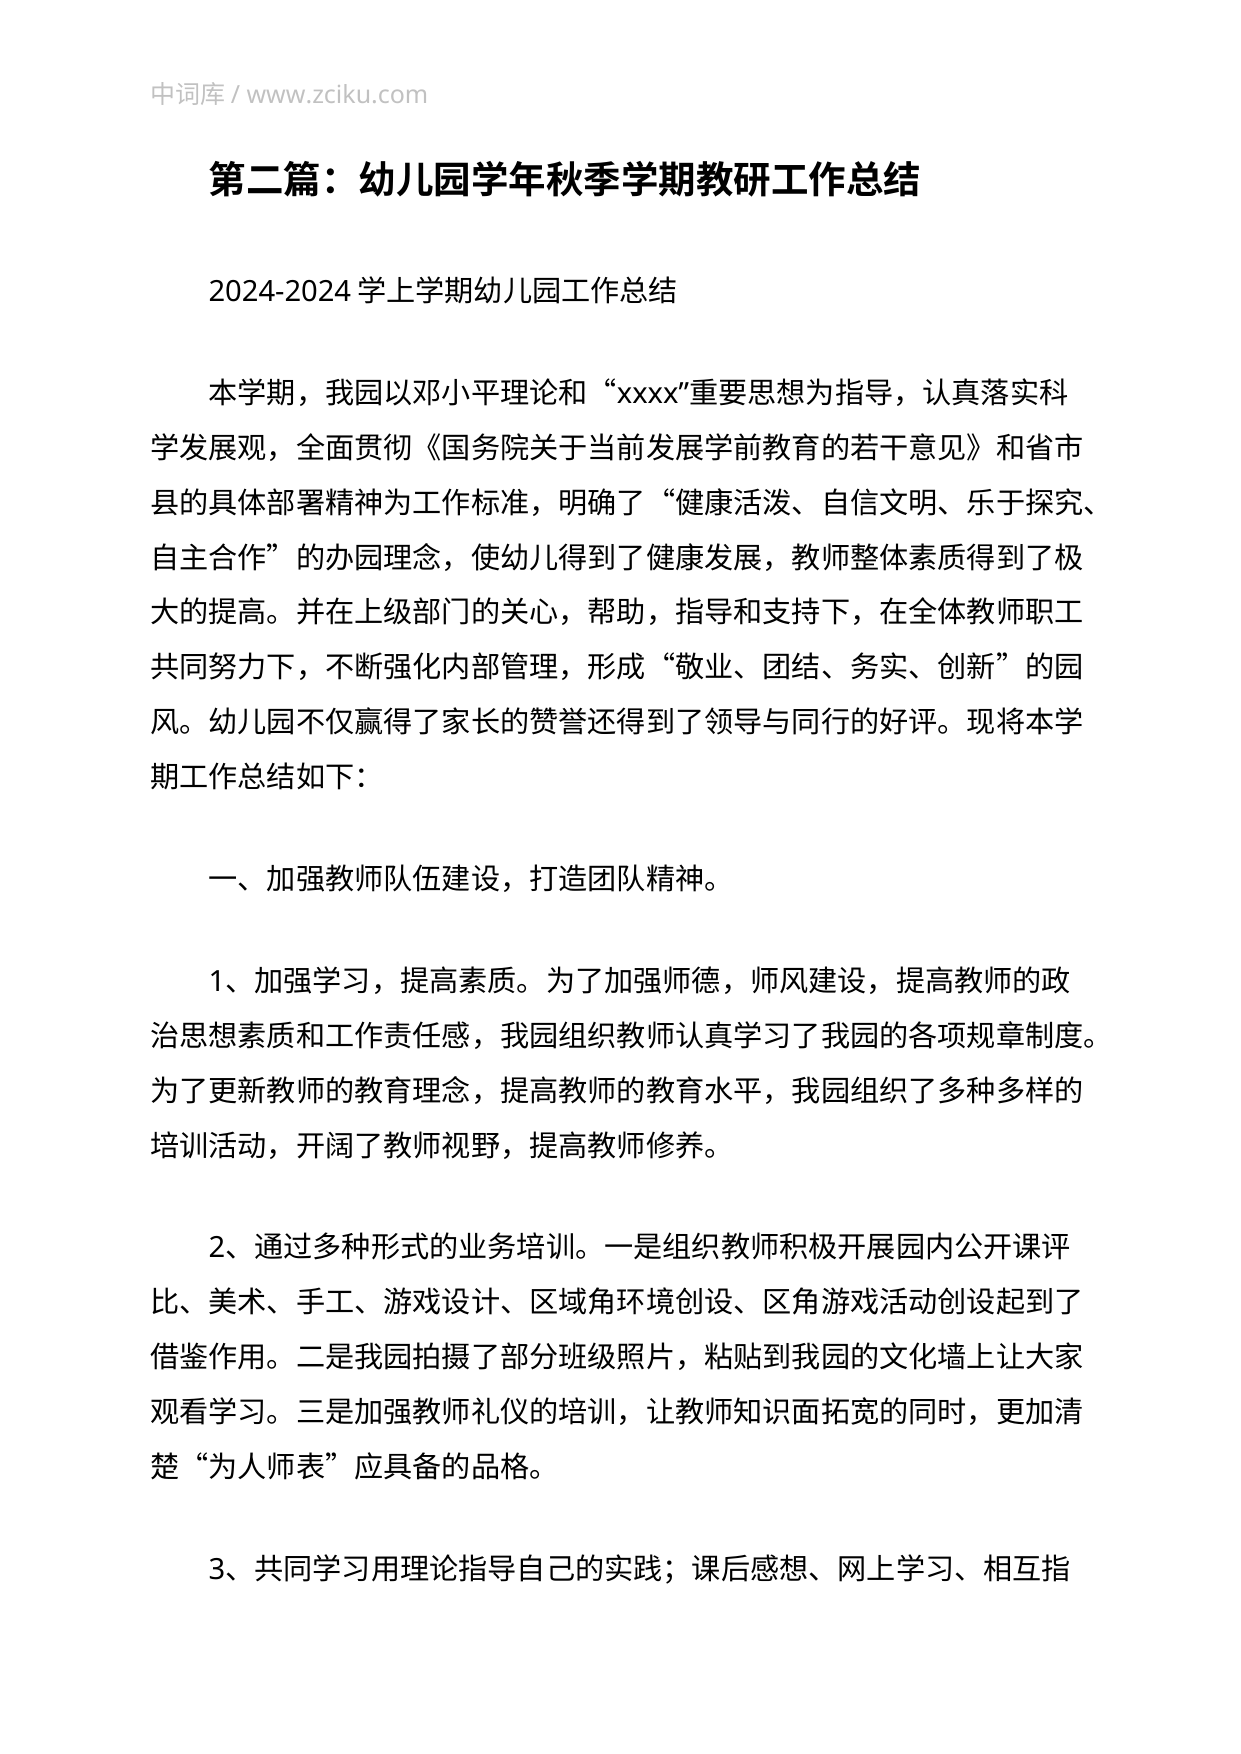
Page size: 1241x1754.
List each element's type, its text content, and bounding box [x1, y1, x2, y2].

text 2024-2024学上学期幼儿园工作总结 [150, 267, 1090, 310]
text 第二篇：幼儿园学年秋季学期教研工作总结 [150, 150, 1090, 204]
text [150, 1545, 1090, 1588]
text 1、加强学习，提高素质。为了加强师德，师风建设，提高教师的政治思想素质和工作责任感，我园组织教师认真学习了我园的各项规章制度。为了更新教师的教育理念，提高教师的教育水平，我园组织了多种多样的培训活动，开阔了教师视野，提高教师修养。 [150, 957, 1090, 1164]
text 本学期，我园以邓小平理论和“xxxx”重要思想为指导，认真落实科学发展观，全面贯彻《国务院关于当前发展学前教育的若干意见》和省市县的具体部署精神为工作标准，明确了“健康活泼、自信文明、乐于探究、自主合作”的办园理念，使幼儿得到了健康发展，教师整体素质得到了极大的提高。并在上级部门的关心，帮助，指导和支持下，在全体教师职工共同努力下，不断强化内部管理，形成“敬业、团结、务实、创新”的园风。幼儿园不仅赢得了家长的赞誉还得到了领导与同行的好评。现将本学期工作总结如下： [150, 369, 1090, 796]
text 2、通过多种形式的业务培训。一是组织教师积极开展园内公开课评比、美术、手工、游戏设计、区域角环境创设、区角游戏活动创设起到了借鉴作用。二是我园拍摄了部分班级照片，粘贴到我园的文化墙上让大家观看学习。三是加强教师礼仪的培训，让教师知识面拓宽的同时，更加清楚“为人师表”应具备的品格。 [150, 1224, 1090, 1486]
text 一、加强教师队伍建设，打造团队精神。 [150, 856, 1090, 898]
